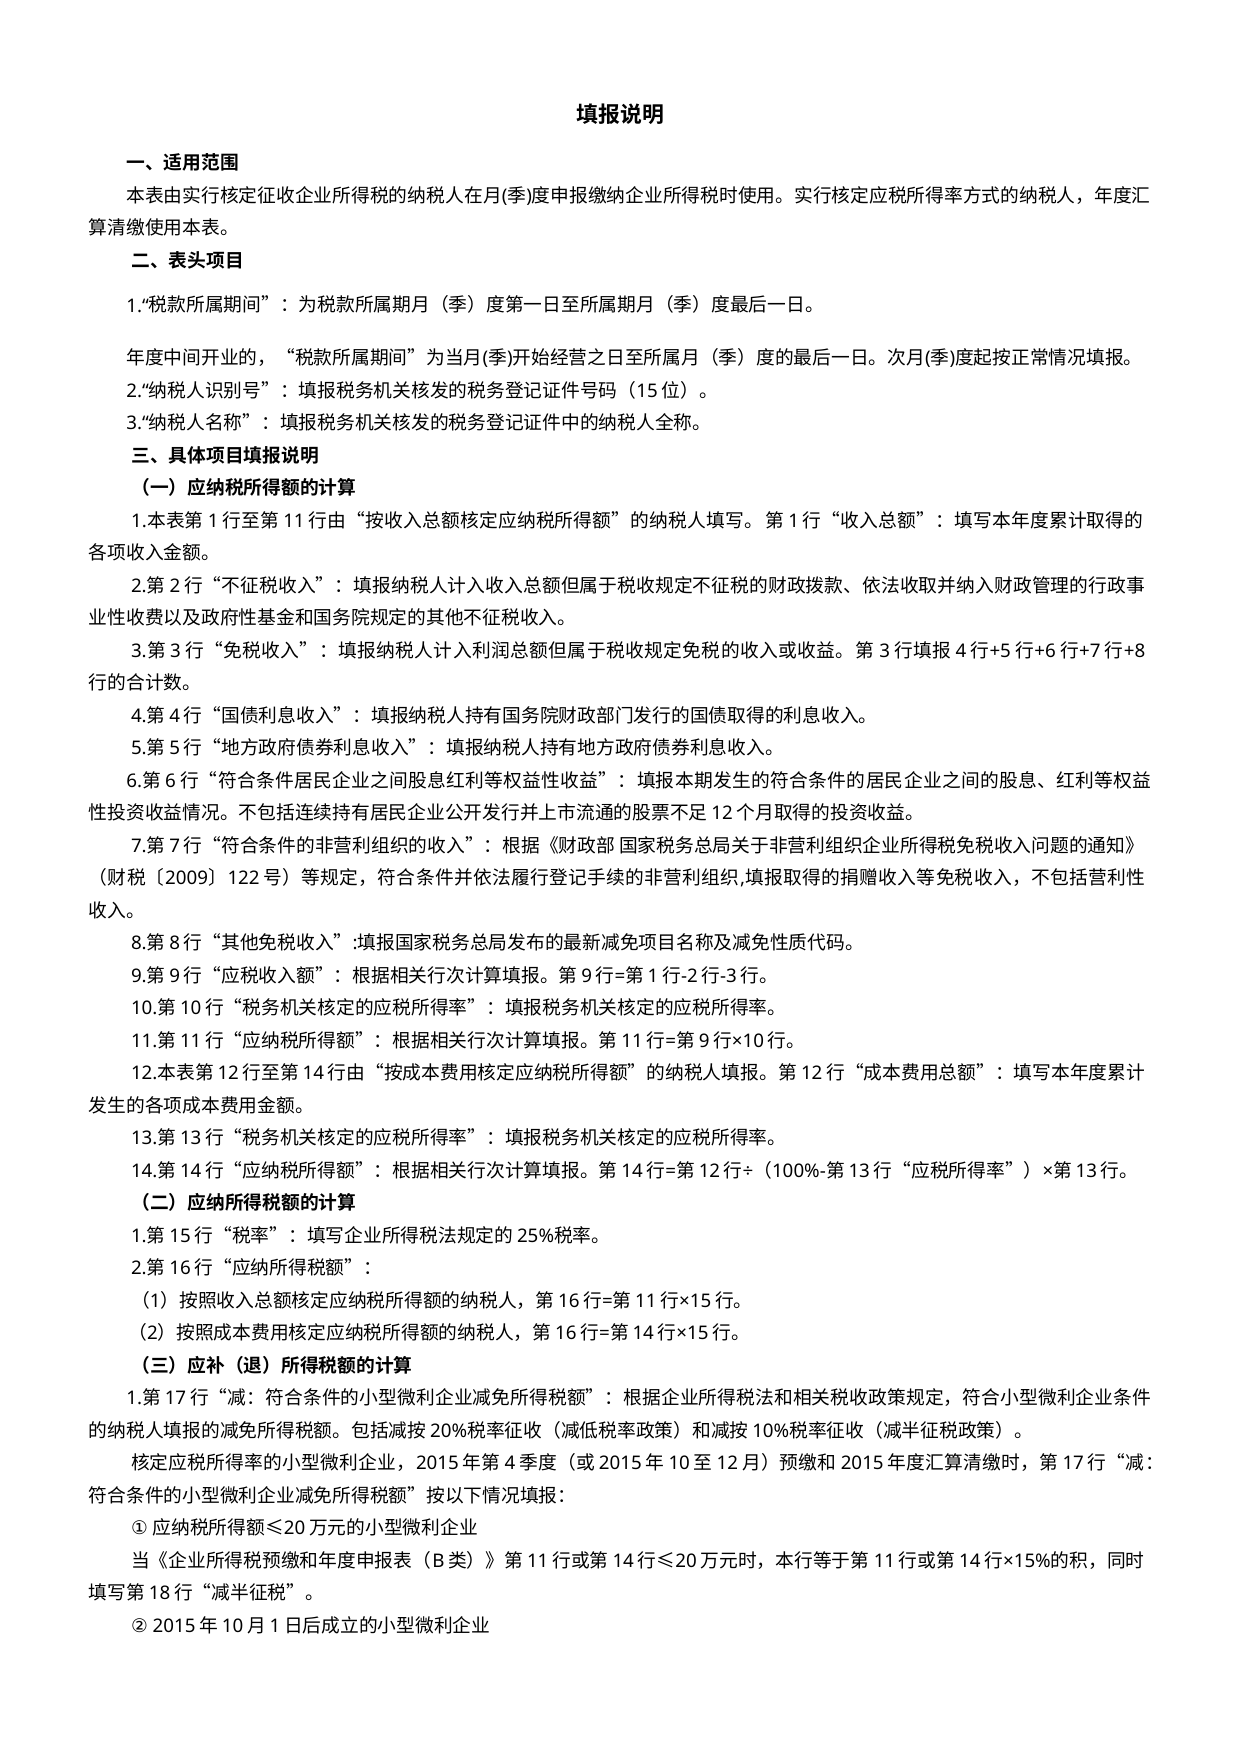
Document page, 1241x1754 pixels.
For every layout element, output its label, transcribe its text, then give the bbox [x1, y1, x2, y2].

text 一、适用范围 [89, 145, 1152, 178]
text 填报说明 [89, 97, 1152, 129]
text ② 2015年10月1日后成立的小型微利企业 [89, 1608, 1145, 1640]
text 8.第8行“其他免税收入”:填报国家税务总局发布的最新减免项目名称及减免性质代码。 [89, 925, 1145, 958]
text 二、表头项目 [89, 243, 1079, 275]
text 11.第11行“应纳税所得额”：根据相关行次计算填报。第11行=第9行×10行。 [89, 1023, 1145, 1055]
text 5.第5行“地方政府债券利息收入”：填报纳税人持有地方政府债券利息收入。 [89, 730, 1145, 763]
text （一）应纳税所得额的计算 [89, 470, 1145, 503]
text ① 应纳税所得额≤20万元的小型微利企业 [89, 1510, 1145, 1543]
text 10.第10行“税务机关核定的应税所得率”：填报税务机关核定的应税所得率。 [89, 990, 1145, 1023]
text 1.第15行“税率”：填写企业所得税法规定的25%税率。 [89, 1218, 1145, 1250]
text 2.第2行“不征税收入”：填报纳税人计入收入总额但属于税收规定不征税的财政拨款、依法收取并纳入财政管理的行政事业性收费以及政府性基金和国务院规定的其他不征税收入。 [89, 568, 1145, 633]
text 9.第9行“应税收入额”：根据相关行次计算填报。第9行=第1行-2行-3行。 [89, 958, 1145, 990]
text 3.第3行“免税收入”：填报纳税人计入利润总额但属于税收规定免税的收入或收益。第3行填报4行+5行+6行+7行+8行的合计数。 [89, 633, 1145, 698]
text 2.第16行“应纳所得税额”： [89, 1250, 1145, 1283]
text 3.“纳税人名称”：填报税务机关核发的税务登记证件中的纳税人全称。 [89, 405, 1152, 438]
text 1.本表第1行至第11行由“按收入总额核定应纳税所得额”的纳税人填写。第1行“收入总额”：填写本年度累计取得的各项收入金额。 [89, 503, 1145, 568]
text 三、具体项目填报说明 [89, 438, 1145, 470]
text 14.第14行“应纳税所得额”：根据相关行次计算填报。第14行=第12行÷（100%-第13行“应税所得率”）×第13行。 [89, 1153, 1145, 1185]
text 1.第17行“减：符合条件的小型微利企业减免所得税额”：根据企业所得税法和相关税收政策规定，符合小型微利企业条件的纳税人填报的减免所得税额。包括减按20%税率征收（减低税率政策）和减按10%税率征收（减半征税政策）。 [89, 1380, 1152, 1445]
text 核定应税所得率的小型微利企业，2015年第4季度（或2015年10至12月）预缴和2015年度汇算清缴时，第17行“减：符合条件的小型微利企业减免所得税额”按以下情况填报： [89, 1445, 1145, 1510]
text （三）应补（退）所得税额的计算 [89, 1348, 1145, 1380]
text 13.第13行“税务机关核定的应税所得率”：填报税务机关核定的应税所得率。 [89, 1120, 1145, 1153]
text 当《企业所得税预缴和年度申报表（B类）》第11行或第14行≤20万元时，本行等于第11行或第14行×15%的积，同时填写第18行“减半征税”。 [89, 1543, 1145, 1608]
text （1）按照收入总额核定应纳税所得额的纳税人，第16行=第11行×15行。 [89, 1283, 1145, 1315]
text 7.第7行“符合条件的非营利组织的收入”：根据《财政部 国家税务总局关于非营利组织企业所得税免税收入问题的通知》（财税〔2009〕122号）等规定，符合条件并依法履行登记手续的非营利组织,填报取得的捐赠收入等免税收入，不包括营利性收入。 [89, 828, 1145, 925]
text 4.第4行“国债利息收入”：填报纳税人持有国务院财政部门发行的国债取得的利息收入。 [89, 698, 1145, 730]
text 6.第6行“符合条件居民企业之间股息红利等权益性收益”：填报本期发生的符合条件的居民企业之间的股息、红利等权益性投资收益情况。不包括连续持有居民企业公开发行并上市流通的股票不足12个月取得的投资收益。 [89, 763, 1152, 828]
text 12.本表第12行至第14行由“按成本费用核定应纳税所得额”的纳税人填报。第12行“成本费用总额”：填写本年度累计发生的各项成本费用金额。 [89, 1055, 1145, 1120]
text 1.“税款所属期间”：为税款所属期月（季）度第一日至所属期月（季）度最后一日。 [89, 275, 1152, 340]
text （二）应纳所得税额的计算 [89, 1185, 1145, 1218]
text 2.“纳税人识别号”：填报税务机关核发的税务登记证件号码（15位）。 [89, 373, 1152, 405]
text 年度中间开业的，“税款所属期间”为当月(季)开始经营之日至所属月（季）度的最后一日。次月(季)度起按正常情况填报。 [89, 340, 1152, 373]
text （2）按照成本费用核定应纳税所得额的纳税人，第16行=第14行×15行。 [89, 1315, 1145, 1348]
text 本表由实行核定征收企业所得税的纳税人在月(季)度申报缴纳企业所得税时使用。实行核定应税所得率方式的纳税人，年度汇算清缴使用本表。 [89, 178, 1152, 243]
